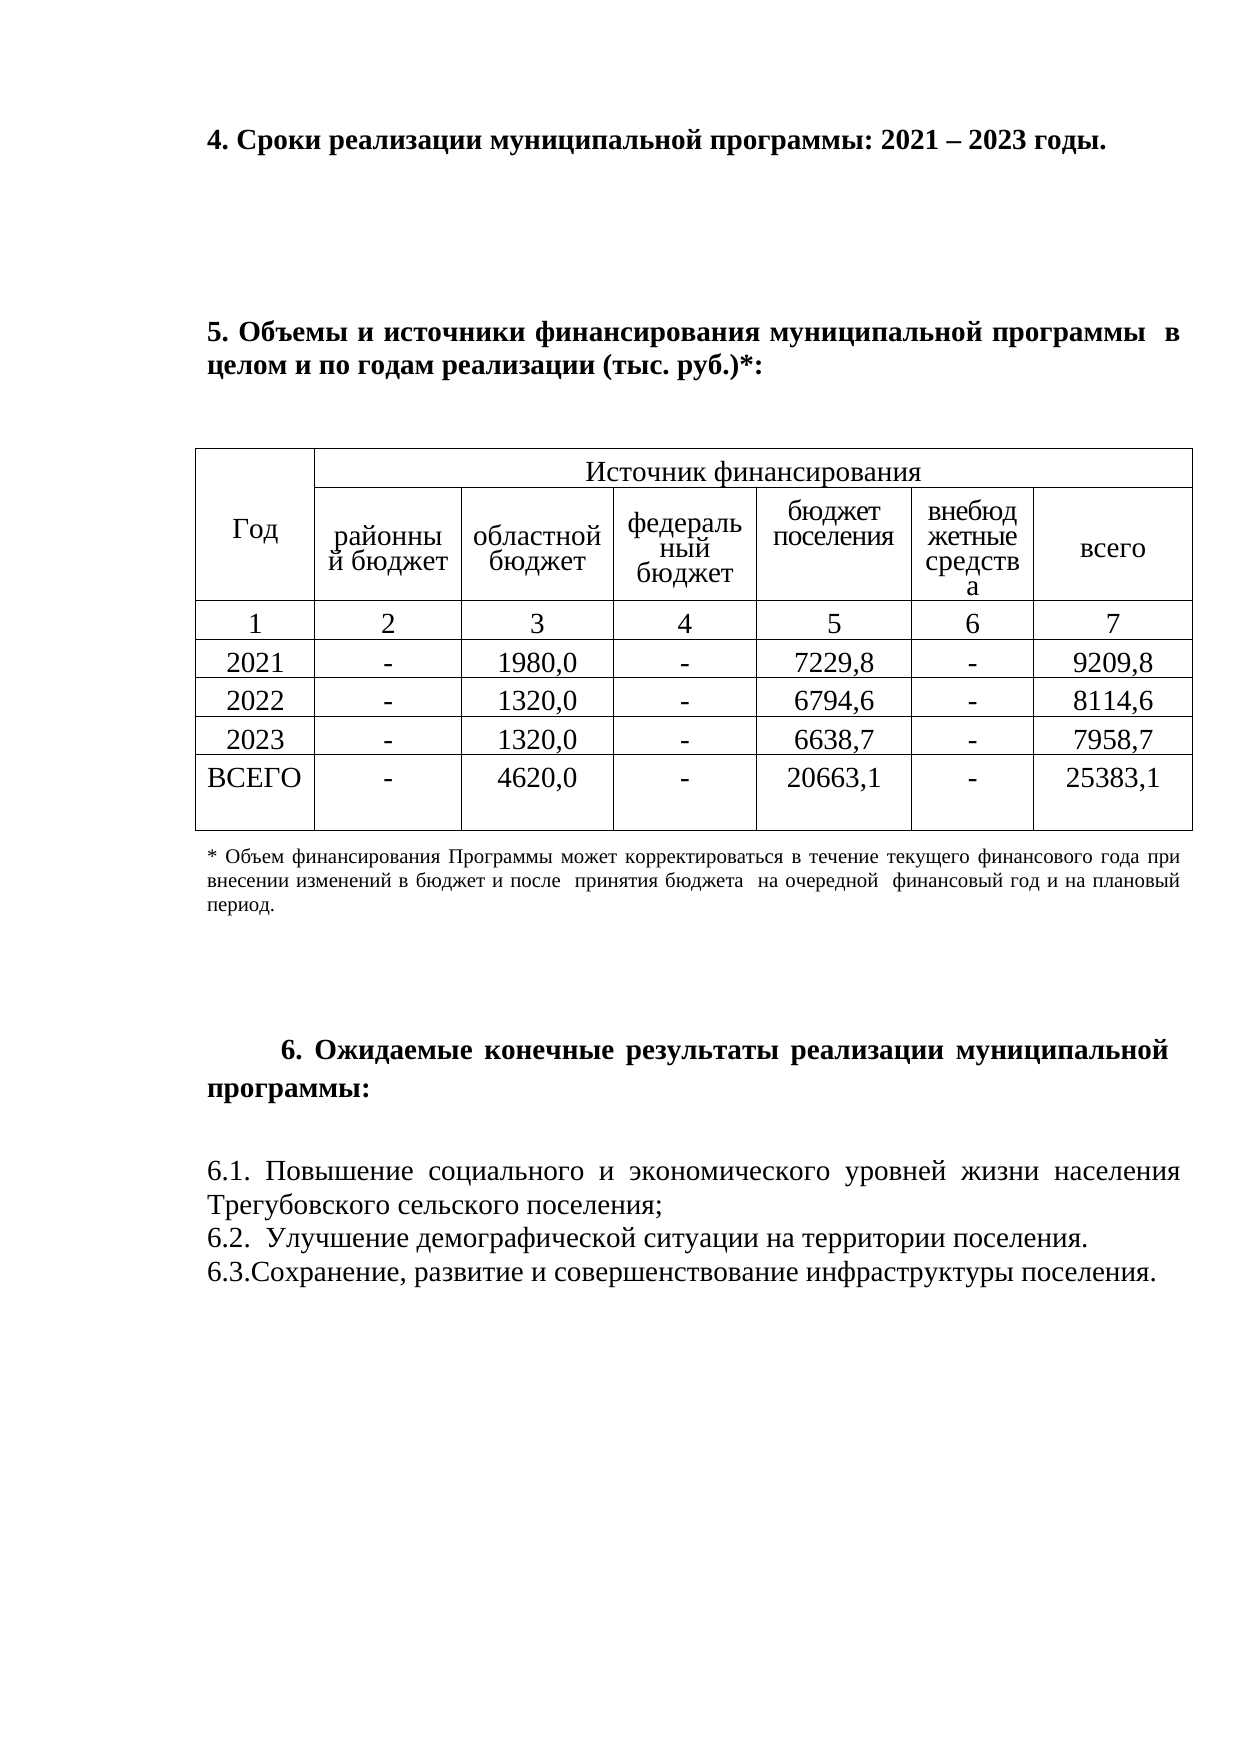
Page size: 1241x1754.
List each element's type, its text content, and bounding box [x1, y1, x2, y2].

text * Объем финансирования Программы может корректироваться в течение текущего финансового года при внесении изменений в бюджет и после принятия бюджета на очередной финансовый год и на плановый период. [207, 844, 1181, 916]
table_cell 9209,8 [1034, 640, 1192, 677]
table_cell федеральный бюджет [614, 488, 756, 600]
table_cell - [315, 717, 461, 754]
table_cell 25383,1 [1034, 755, 1192, 830]
table_cell 4620,0 [462, 755, 613, 830]
table_cell - [912, 678, 1033, 716]
table_cell - [614, 717, 756, 754]
table_cell 1 [196, 601, 314, 639]
table_cell 6794,6 [757, 678, 911, 716]
table_cell 1320,0 [462, 678, 613, 716]
table_cell 4 [614, 601, 756, 639]
table_cell - [315, 678, 461, 716]
table_cell областной бюджет [462, 488, 613, 600]
table_cell бюджет поселения [757, 488, 911, 600]
table_cell 1320,0 [462, 717, 613, 754]
table_cell 2023 [196, 717, 314, 754]
table_cell - [315, 755, 461, 830]
text 6. Ожидаемые конечные результаты реализации муниципальной программы: [207, 1028, 1181, 1103]
text 6.3.Сохранение, развитие и совершенствование инфраструктуры поселения. [207, 1254, 1181, 1288]
text 6.1. Повышение социального и экономического уровней жизни населения Трегубовского сельского поселения; [207, 1153, 1181, 1221]
table_cell - [912, 755, 1033, 830]
table_cell внебюджетные средства [912, 488, 1033, 600]
text 4. Сроки реализации муниципальной программы: 2021 – 2023 годы. [207, 118, 1181, 156]
table_cell - [614, 755, 756, 830]
table_cell 6638,7 [757, 717, 911, 754]
text 6.2. Улучшение демографической ситуации на территории поселения. [207, 1221, 1181, 1254]
table_header Год [196, 449, 314, 600]
table_cell - [912, 640, 1033, 677]
table_cell 20663,1 [757, 755, 911, 830]
table_cell 7958,7 [1034, 717, 1192, 754]
table_cell ВСЕГО [196, 755, 314, 830]
table_cell - [912, 717, 1033, 754]
table_cell 7 [1034, 601, 1192, 639]
table_header Источник финансирования [315, 449, 1192, 487]
table_cell 7229,8 [757, 640, 911, 677]
table_cell районный бюджет [315, 488, 461, 600]
table_cell 2022 [196, 678, 314, 716]
table_cell - [614, 678, 756, 716]
table_cell - [315, 640, 461, 677]
table_cell 3 [462, 601, 613, 639]
table_cell 2021 [196, 640, 314, 677]
table_cell 5 [757, 601, 911, 639]
table_cell всего [1034, 488, 1192, 600]
table_cell 8114,6 [1034, 678, 1192, 716]
table_cell 1980,0 [462, 640, 613, 677]
table_cell 2 [315, 601, 461, 639]
table_cell 6 [912, 601, 1033, 639]
table_cell - [614, 640, 756, 677]
text 5. Объемы и источники финансирования муниципальной программы в целом и по годам реализации (тыс. руб.)*: [207, 314, 1181, 381]
